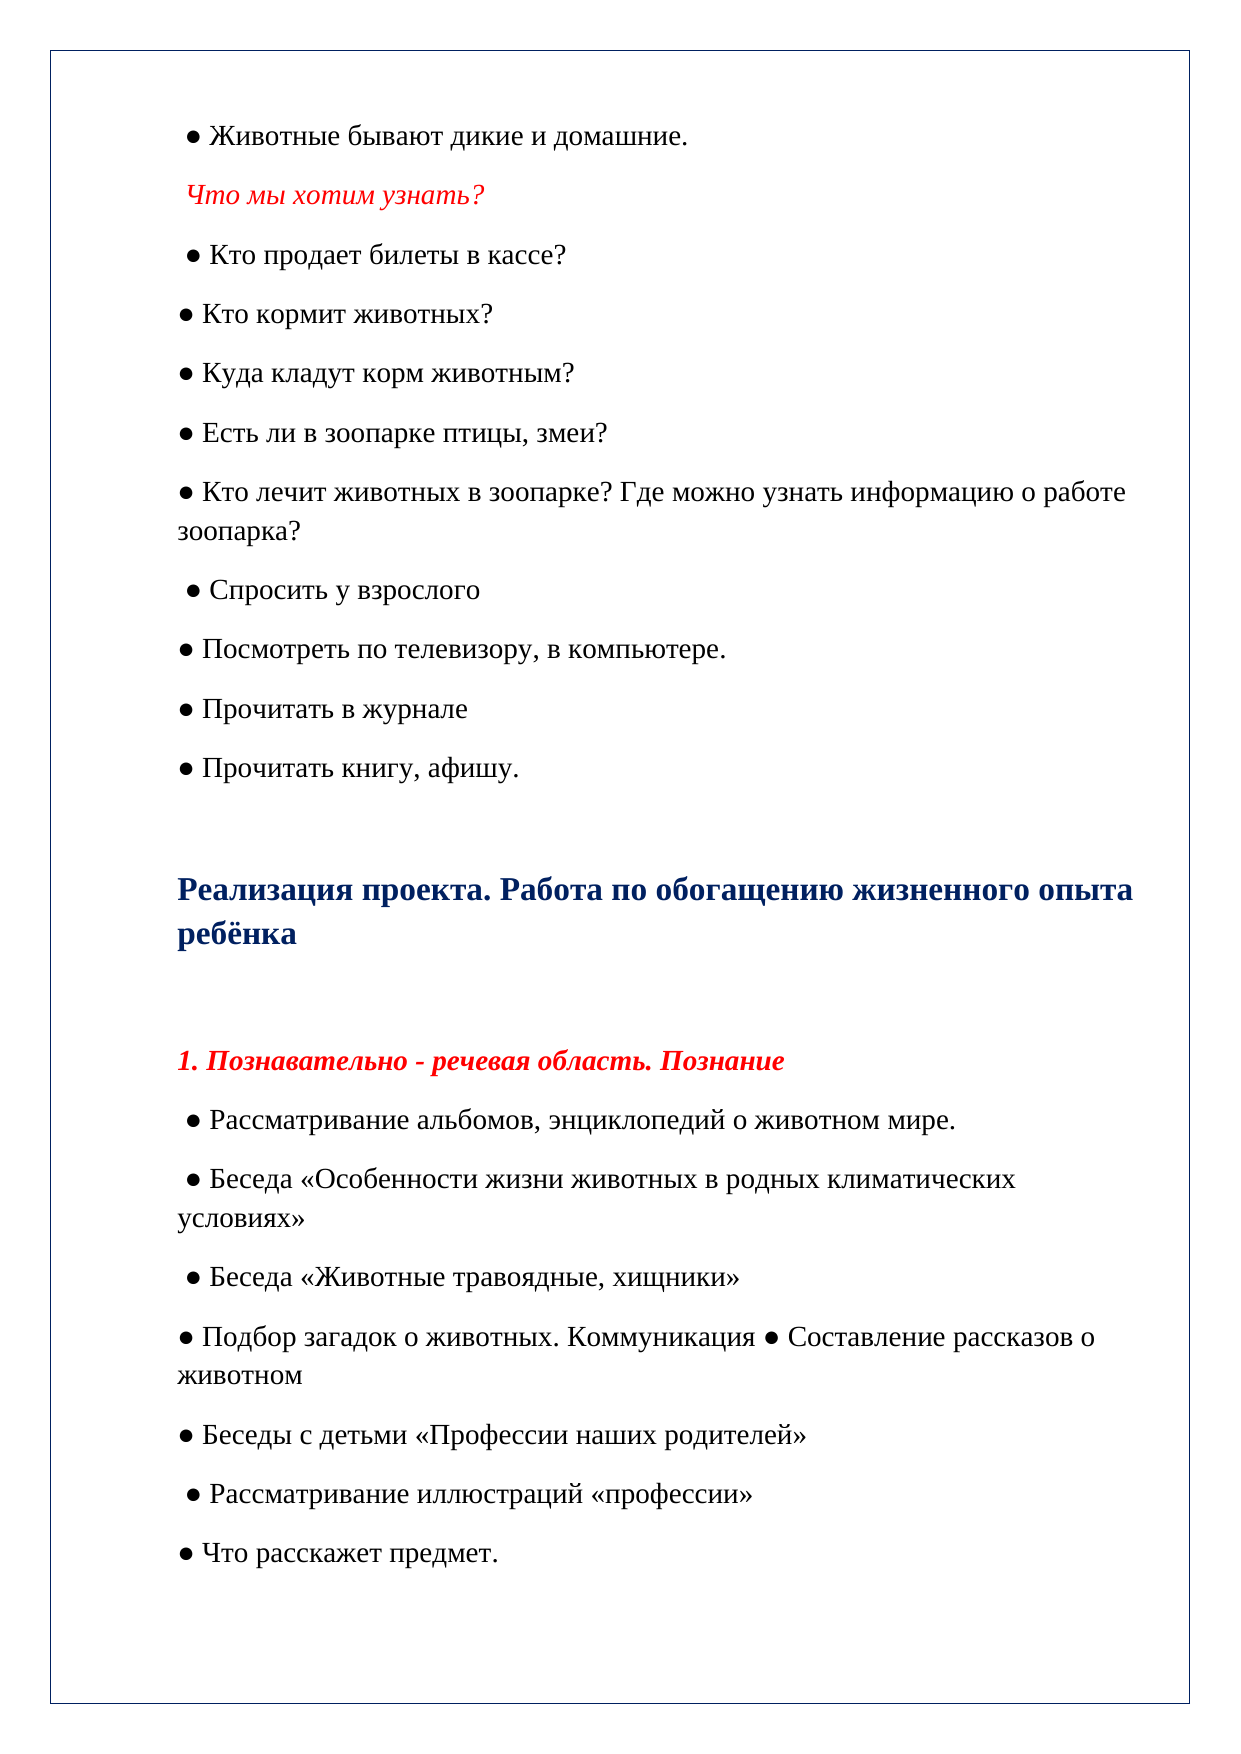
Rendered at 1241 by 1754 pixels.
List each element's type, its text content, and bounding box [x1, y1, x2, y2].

text ● Рассматривание альбомов, энциклопедий о животном мире. [177, 1102, 1152, 1136]
text Что мы хотим узнать? [177, 177, 1152, 211]
text ● Спросить у взрослого [177, 572, 1152, 606]
text ● Кто лечит животных в зоопарке? Где можно узнать информацию о работе зоопарка? [177, 474, 1152, 546]
text ● Что расскажет предмет. [177, 1536, 1152, 1569]
text ● Прочитать в журнале [177, 691, 1152, 724]
text ● Беседа «Животные травоядные, хищники» [177, 1259, 1152, 1293]
text ● Кто продает билеты в кассе? [177, 237, 1152, 270]
text Реализация проекта. Работа по обогащению жизненного опыта ребёнка [177, 869, 1152, 951]
text ● Кто кормит животных? [177, 296, 1152, 330]
text 1. Познавательно - речевая область. Познание [177, 1043, 1152, 1076]
text ● Прочитать книгу, афишу. [177, 750, 1152, 784]
text ● Рассматривание иллюстраций «профессии» [177, 1476, 1152, 1510]
text ● Посмотреть по телевизору, в компьютере. [177, 632, 1152, 665]
text ● Животные бывают дикие и домашние. [177, 118, 1152, 152]
text ● Беседа «Особенности жизни животных в родных климатических условиях» [177, 1162, 1152, 1234]
text ● Куда кладут корм животным? [177, 356, 1152, 389]
text ● Беседы с детьми «Профессии наших родителей» [177, 1417, 1152, 1450]
text ● Подбор загадок о животных. Коммуникация ● Составление рассказов о животном [177, 1319, 1152, 1391]
text ● Есть ли в зоопарке птицы, змеи? [177, 415, 1152, 448]
